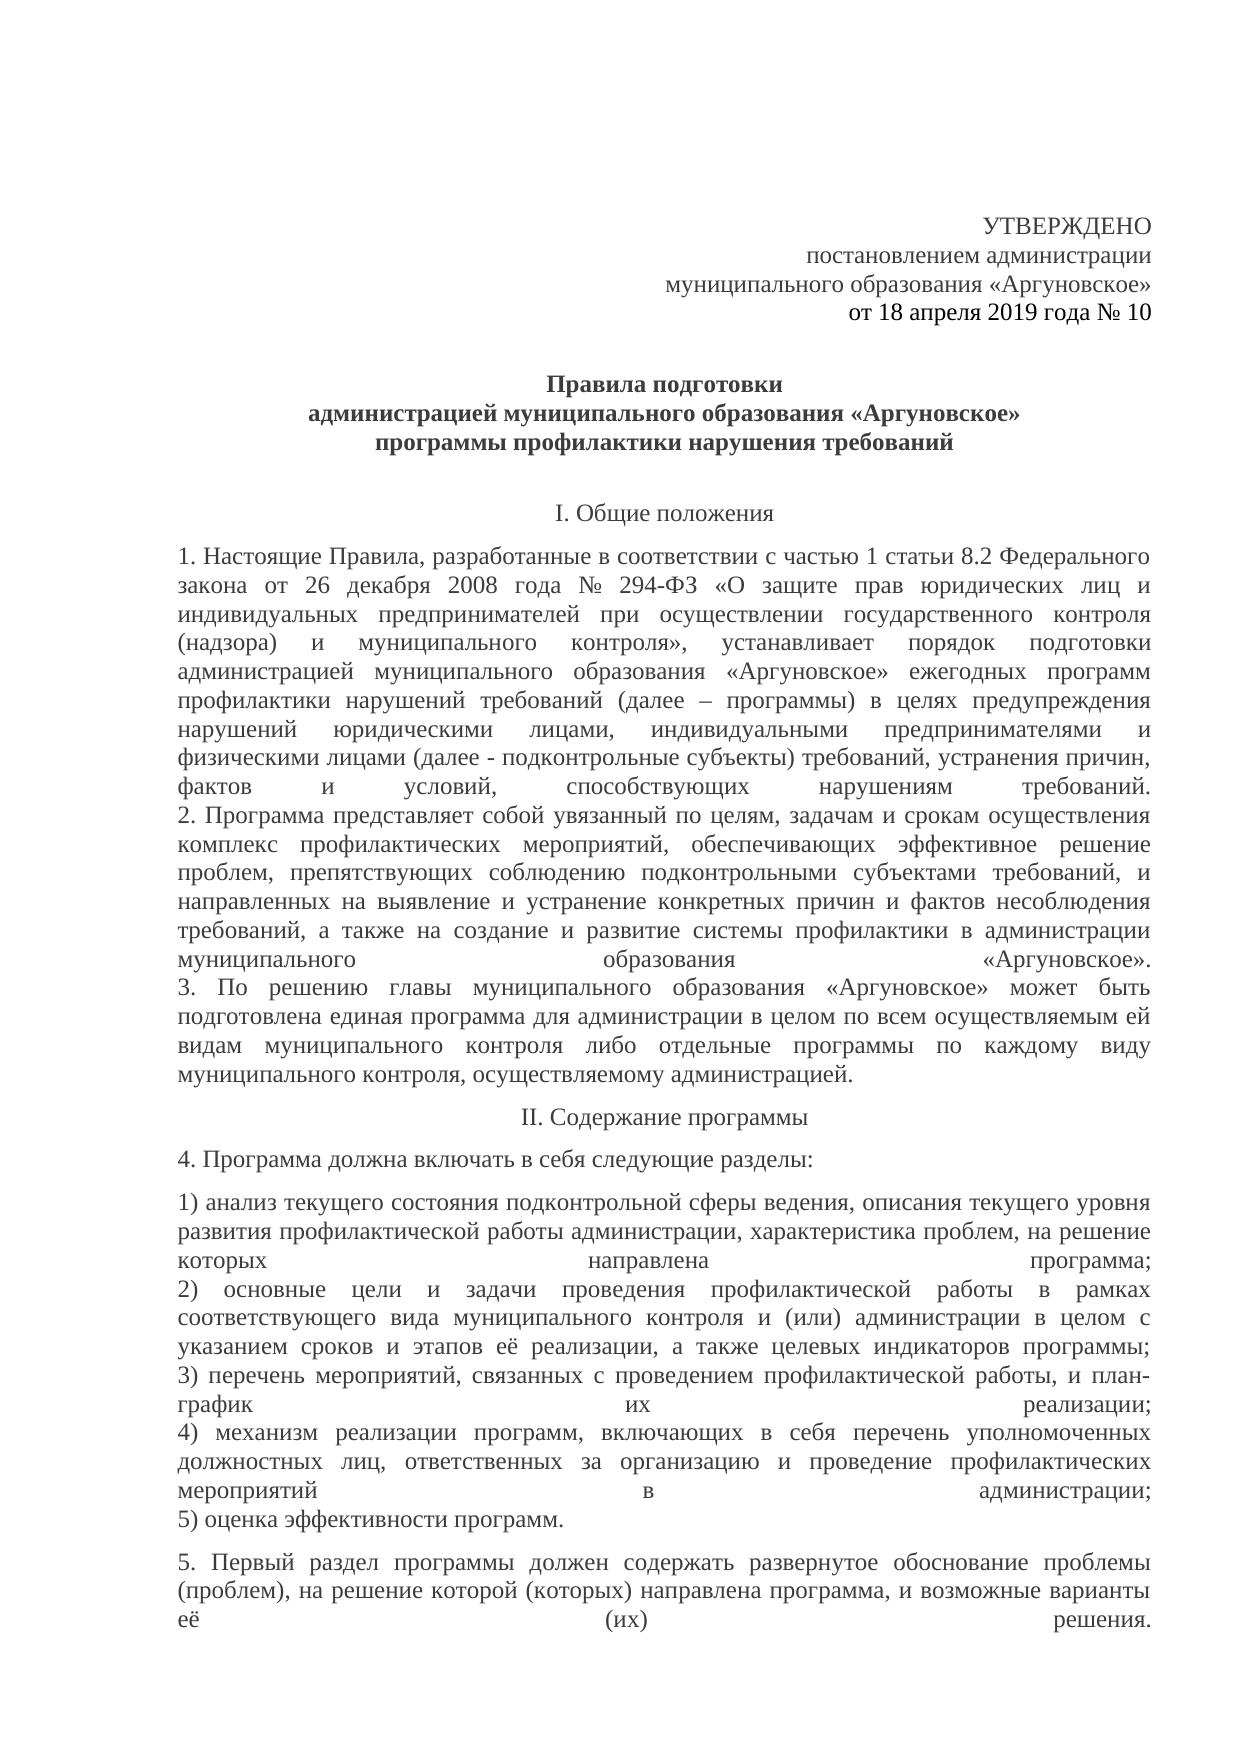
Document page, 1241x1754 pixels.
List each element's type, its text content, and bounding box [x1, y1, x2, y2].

text 4. Программа должна включать в себя следующие разделы: [177, 1144, 1152, 1173]
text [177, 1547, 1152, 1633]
text I. Общие положения [177, 469, 1152, 527]
text II. Содержание программы [177, 1102, 1152, 1130]
text Правила подготовки администрацией муниципального образования «Аргуновское» программы профилактики нарушения требований [177, 340, 1152, 455]
text УТВЕРЖДЕНО постановлением администрации муниципального образования «Аргуновское» от 18 апреля 2019 года № 10 [177, 211, 1152, 326]
text 1. Настоящие Правила, разработанные в соответствии с частью 1 статьи 8.2 Федерального закона от 26 декабря 2008 года № 294-ФЗ «О защите прав юридических лиц и индивидуальных предпринимателей при осуществлении государственного контроля (надзора) и муниципального контроля», устанавливает порядок подготовки администрацией муниципального образования «Аргуновское» ежегодных программ профилактики нарушений требований (далее – программы) в целях предупреждения нарушений юридическими лицами, индивидуальными предпринимателями и физическими лицами (далее - подконтрольные субъекты) требований, устранения причин, фактов и условий, способствующих нарушениям требований. 2. Программа представляет собой увязанный по целям, задачам и срокам осуществления комплекс профилактических мероприятий, обеспечивающих эффективное решение проблем, препятствующих соблюдению подконтрольными субъектами требований, и направленных на выявление и устранение конкретных причин и фактов несоблюдения требований, а также на создание и развитие системы профилактики в администрации муниципального образования «Аргуновское». 3. По решению главы муниципального образования «Аргуновское» может быть подготовлена единая программа для администрации в целом по всем осуществляемым ей видам муниципального контроля либо отдельные программы по каждому виду муниципального контроля, осуществляемому администрацией. [177, 541, 1152, 1087]
text 1) анализ текущего состояния подконтрольной сферы ведения, описания текущего уровня развития профилактической работы администрации, характеристика проблем, на решение которых направлена программа; 2) основные цели и задачи проведения профилактической работы в рамках соответствующего вида муниципального контроля и (или) администрации в целом с указанием сроков и этапов её реализации, а также целевых индикаторов программы; 3) перечень мероприятий, связанных с проведением профилактической работы, и план-график их реализации; 4) механизм реализации программ, включающих в себя перечень уполномоченных должностных лиц, ответственных за организацию и проведение профилактических мероприятий в администрации; 5) оценка эффективности программ. [177, 1187, 1152, 1532]
